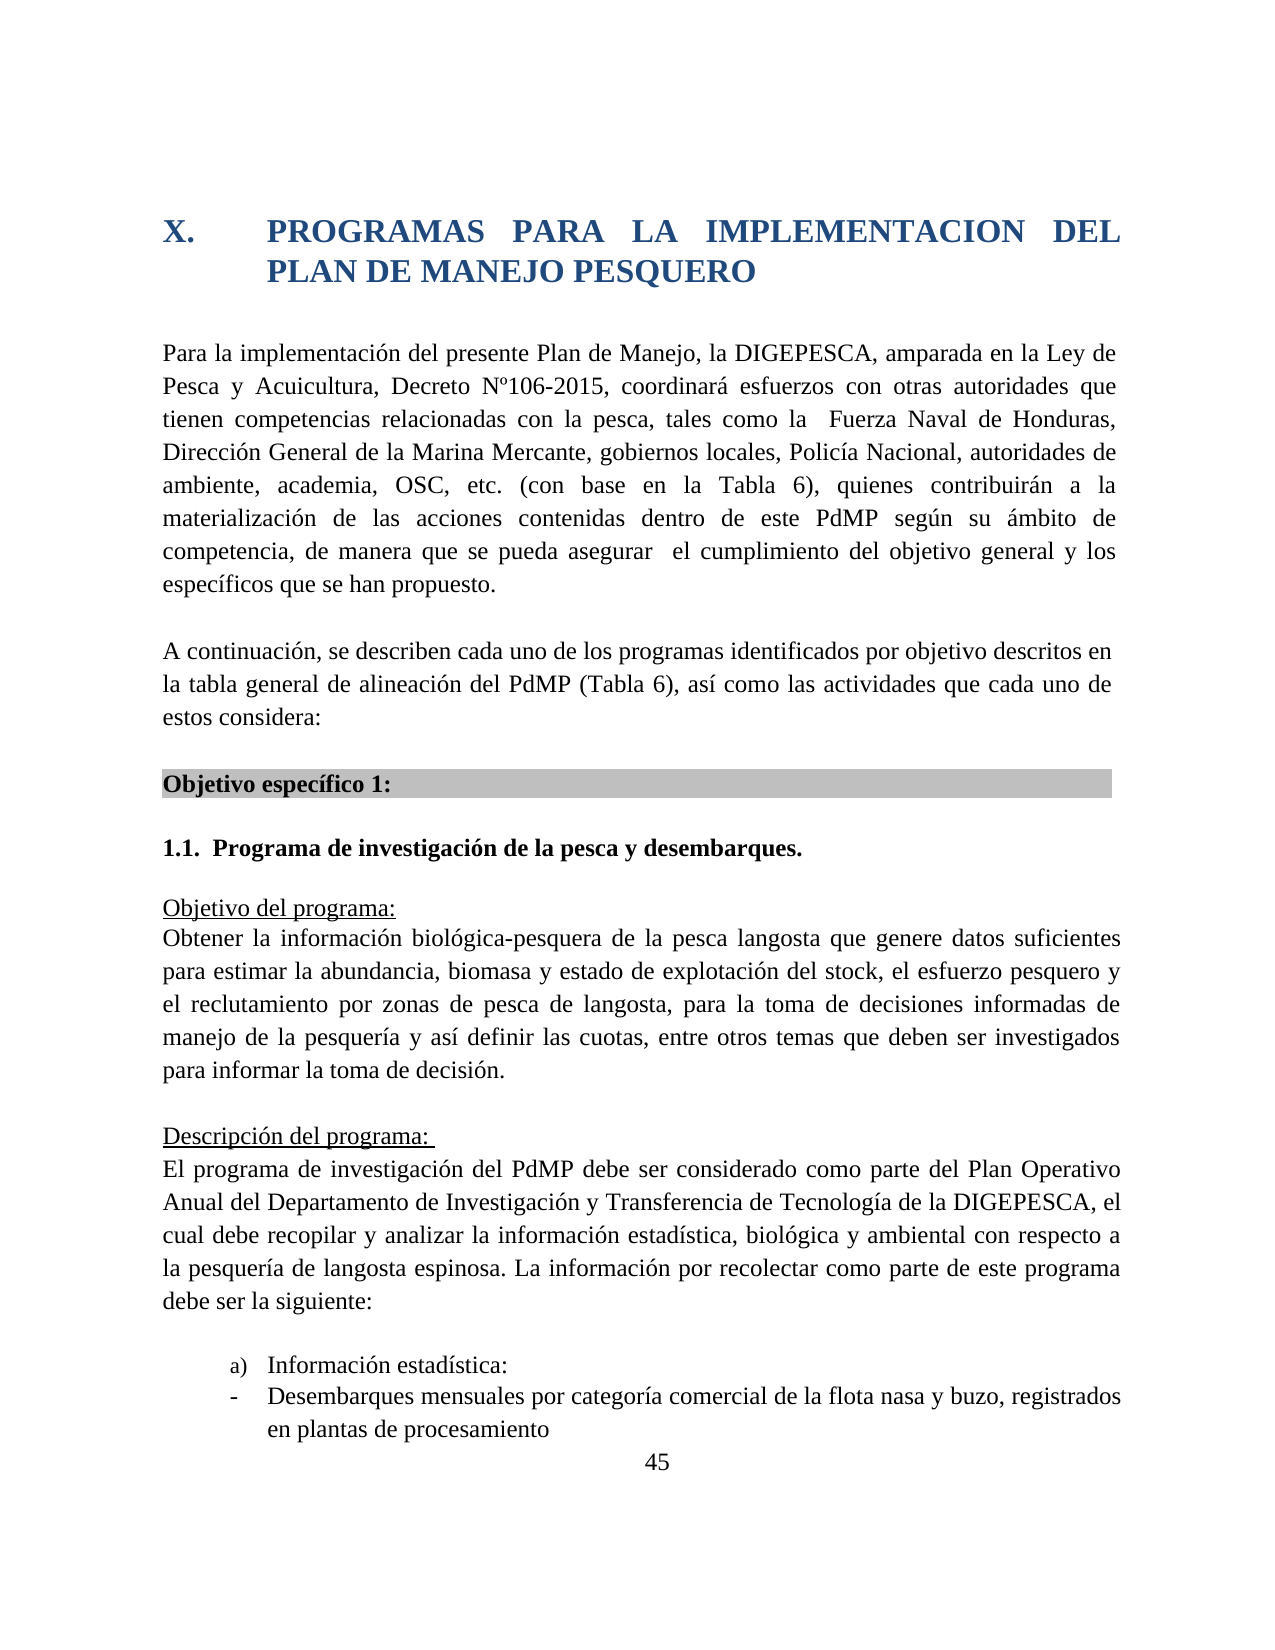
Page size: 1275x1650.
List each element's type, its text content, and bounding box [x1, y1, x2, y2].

text Objetivo del programa: [162, 893, 1112, 922]
text Descripción del programa: [162, 1121, 1122, 1150]
subtitle X. PROGRAMAS PARA LA IMPLEMENTACION DEL PLAN DE MANEJO PESQUERO [162, 211, 1122, 289]
text A continuación, se describen cada uno de los programas identificados por objetivo descritos en la tabla general de alineación del PdMP (Tabla 6), así como las actividades que cada uno de estos considera: [162, 636, 1112, 731]
list Información estadística: [229, 1350, 1122, 1379]
text El programa de investigación del PdMP debe ser considerado como parte del Plan Operativo Anual del Departamento de Investigación y Transferencia de Tecnología de la DIGEPESCA, el cual debe recopilar y analizar la información estadística, biológica y ambiental con respecto a la pesquería de langosta espinosa. La información por recolectar como parte de este programa debe ser la siguiente: [162, 1154, 1122, 1315]
text Obtener la información biológica-pesquera de la pesca langosta que genere datos suficientes para estimar la abundancia, biomasa y estado de explotación del stock, el esfuerzo pesquero y el reclutamiento por zonas de pesca de langosta, para la toma de decisiones informadas de manejo de la pesquería y así definir las cuotas, entre otros temas que deben ser investigados para informar la toma de decisión. [162, 923, 1122, 1084]
list Desembarques mensuales por categoría comercial de la flota nasa y buzo, registrados en plantas de procesamiento [229, 1381, 1122, 1443]
text Objetivo específico 1: [162, 769, 1112, 798]
text 1.1. Programa de investigación de la pesca y desembarques. [162, 833, 1112, 861]
text Para la implementación del presente Plan de Manejo, la DIGEPESCA, amparada en la Ley de Pesca y Acuicultura, Decreto Nº106-2015, coordinará esfuerzos con otras autoridades que tienen competencias relacionadas con la pesca, tales como la Fuerza Naval de Honduras, Dirección General de la Marina Mercante, gobiernos locales, Policía Nacional, autoridades de ambiente, academia, OSC, etc. (con base en la Tabla 6), quienes contribuirán a la materialización de las acciones contenidas dentro de este PdMP según su ámbito de competencia, de manera que se pueda asegurar el cumplimiento del objetivo general y los específicos que se han propuesto. [162, 338, 1117, 598]
